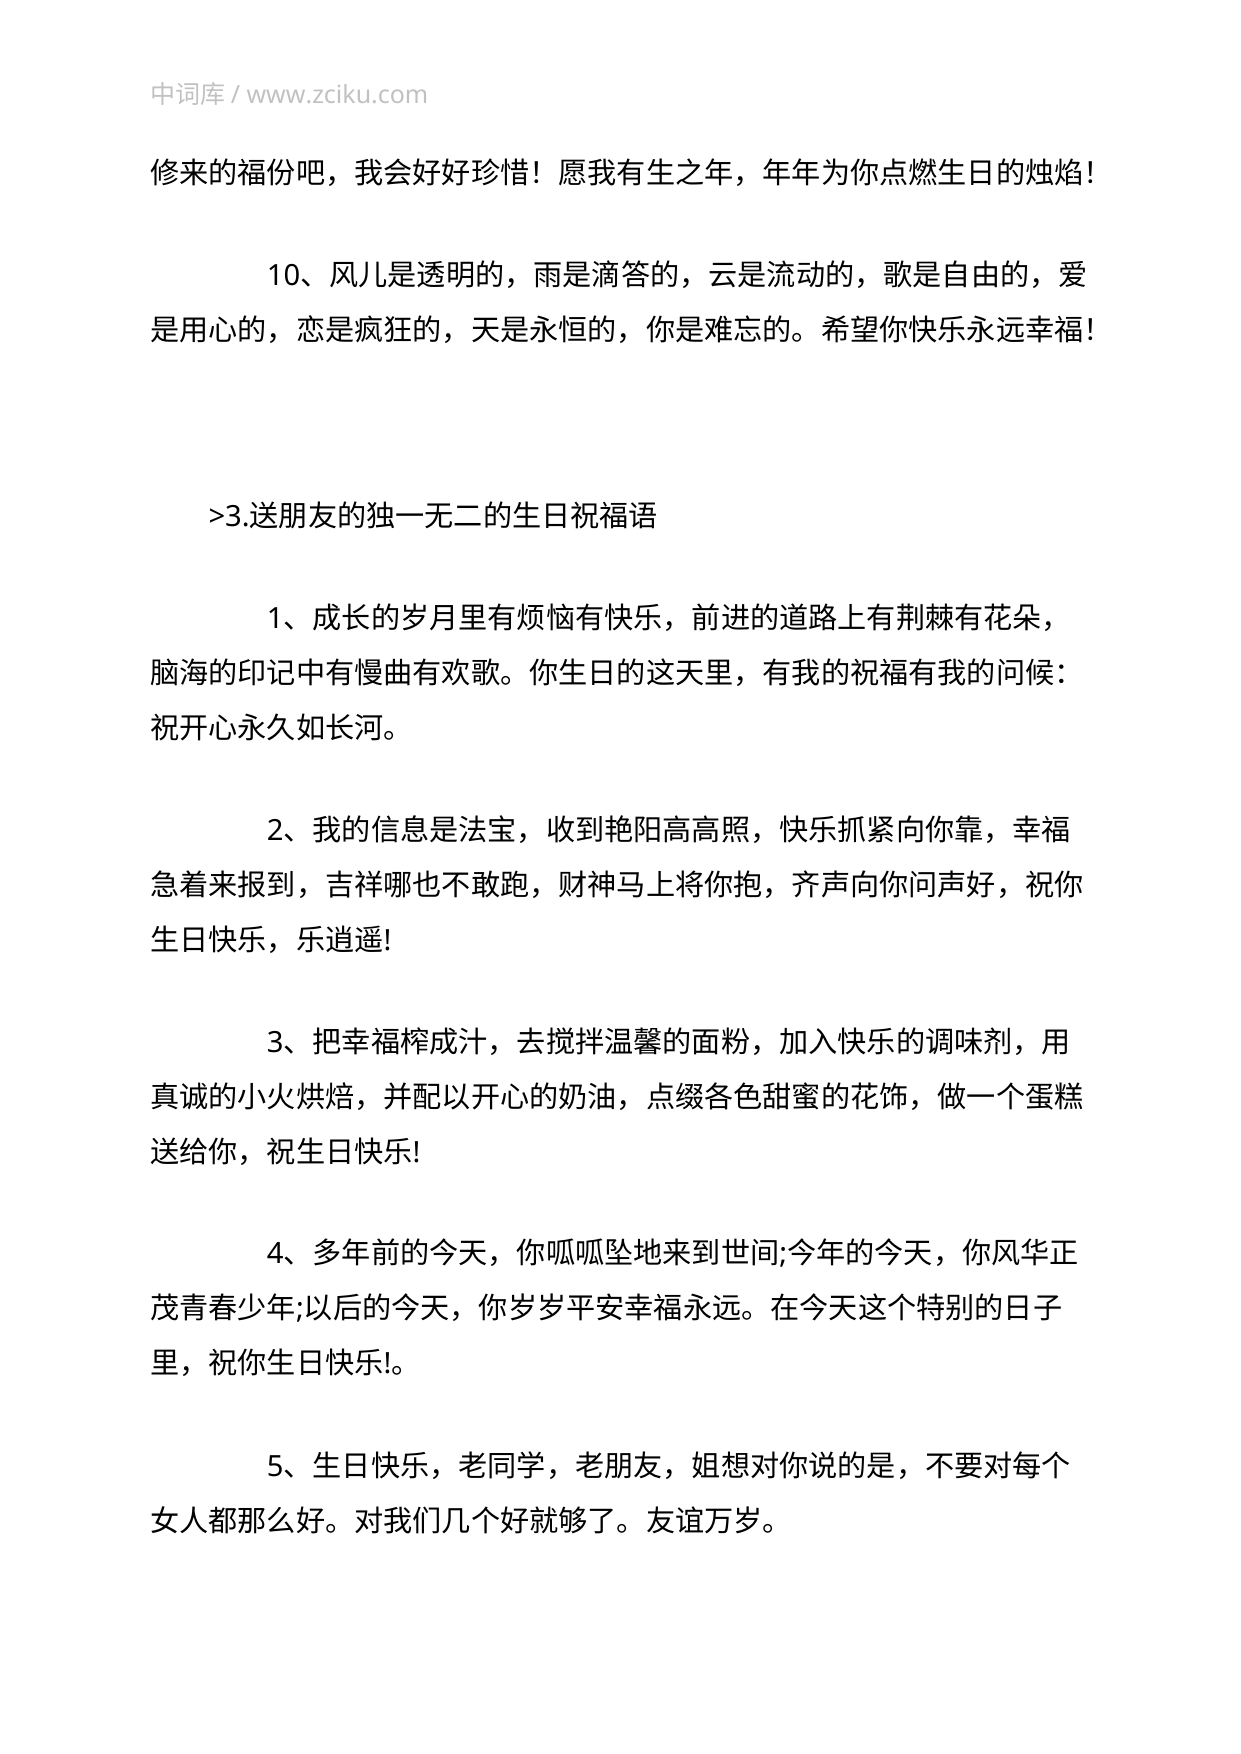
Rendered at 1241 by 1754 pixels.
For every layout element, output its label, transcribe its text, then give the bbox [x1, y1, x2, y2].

text >3.送朋友的独一无二的生日祝福语 [150, 493, 1090, 535]
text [150, 150, 1090, 192]
text 2、我的信息是法宝，收到艳阳高高照，快乐抓紧向你靠，幸福急着来报到，吉祥哪也不敢跑，财神马上将你抱，齐声向你问声好，祝你生日快乐，乐逍遥! [150, 806, 1090, 959]
text 3、把幸福榨成汁，去搅拌温馨的面粉，加入快乐的调味剂，用真诚的小火烘焙，并配以开心的奶油，点缀各色甜蜜的花饰，做一个蛋糕送给你，祝生日快乐! [150, 1018, 1090, 1171]
text 10、风儿是透明的，雨是滴答的，云是流动的，歌是自由的，爱是用心的，恋是疯狂的，天是永恒的，你是难忘的。希望你快乐永远幸福！ [150, 252, 1090, 349]
text 4、多年前的今天，你呱呱坠地来到世间;今年的今天，你风华正茂青春少年;以后的今天，你岁岁平安幸福永远。在今天这个特别的日子里，祝你生日快乐!。 [150, 1230, 1090, 1382]
text 5、生日快乐，老同学，老朋友，姐想对你说的是，不要对每个女人都那么好。对我们几个好就够了。友谊万岁。 [150, 1442, 1090, 1539]
text 1、成长的岁月里有烦恼有快乐，前进的道路上有荆棘有花朵，脑海的印记中有慢曲有欢歌。你生日的这天里，有我的祝福有我的问候：祝开心永久如长河。 [150, 595, 1090, 747]
